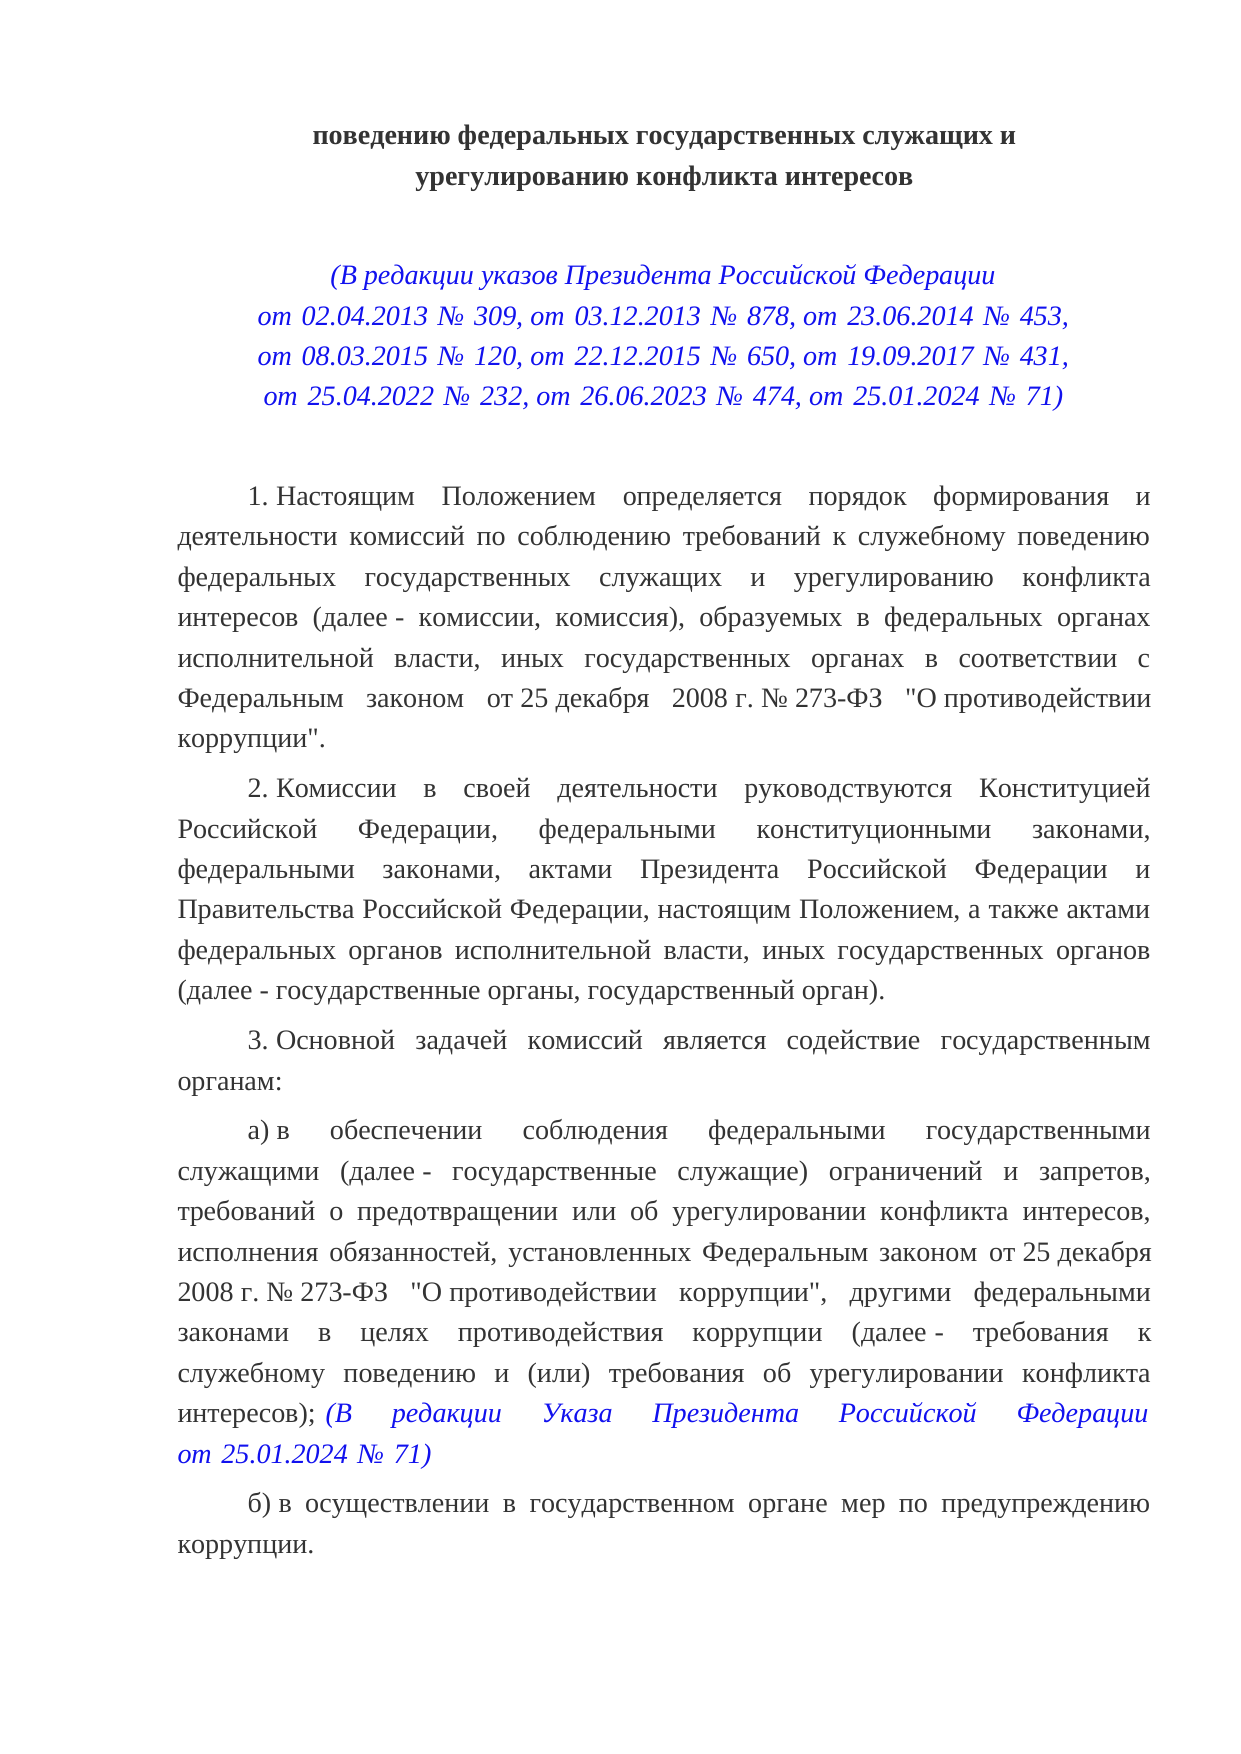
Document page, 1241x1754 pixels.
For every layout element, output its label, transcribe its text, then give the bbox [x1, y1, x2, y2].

text 3. Основной задачей комиссий является содействие государственным органам: [177, 1023, 1152, 1096]
text а) в обеспечении соблюдения федеральными государственными служащими (далее - государственные служащие) ограничений и запретов, требований о предотвращении или об урегулировании конфликта интересов, исполнения обязанностей, установленных Федеральным законом от 25 декабря 2008 г. № 273-ФЗ "О противодействии коррупции", другими федеральными законами в целях противодействия коррупции (далее - требования к служебному поведению и (или) требования об урегулировании конфликта интересов); (В редакции Указа Президента Российской Федерации от 25.01.2024 № 71) [177, 1113, 1152, 1469]
text б) в осуществлении в государственном органе мер по предупреждению коррупции. [177, 1486, 1152, 1559]
text (В редакции указов Президента Российской Федерации от 02.04.2013 № 309, от 03.12.2013 № 878, от 23.06.2014 № 453, от 08.03.2015 № 120, от 22.12.2015 № 650, от 19.09.2017 № 431, от 25.04.2022 № 232, от 26.06.2023 № 474, от 25.01.2024 № 71) [247, 258, 1081, 412]
text 1. Настоящим Положением определяется порядок формирования и деятельности комиссий по соблюдению требований к служебному поведению федеральных государственных служащих и урегулированию конфликта интересов (далее - комиссии, комиссия), образуемых в федеральных органах исполнительной власти, иных государственных органах в соответствии с Федеральным законом от 25 декабря 2008 г. № 273-ФЗ "О противодействии коррупции". [177, 479, 1152, 754]
text 2. Комиссии в своей деятельности руководствуются Конституцией Российской Федерации, федеральными конституционными законами, федеральными законами, актами Президента Российской Федерации и Правительства Российской Федерации, настоящим Положением, а также актами федеральных органов исполнительной власти, иных государственных органов (далее - государственные органы, государственный орган). [177, 771, 1152, 1006]
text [247, 118, 1081, 191]
